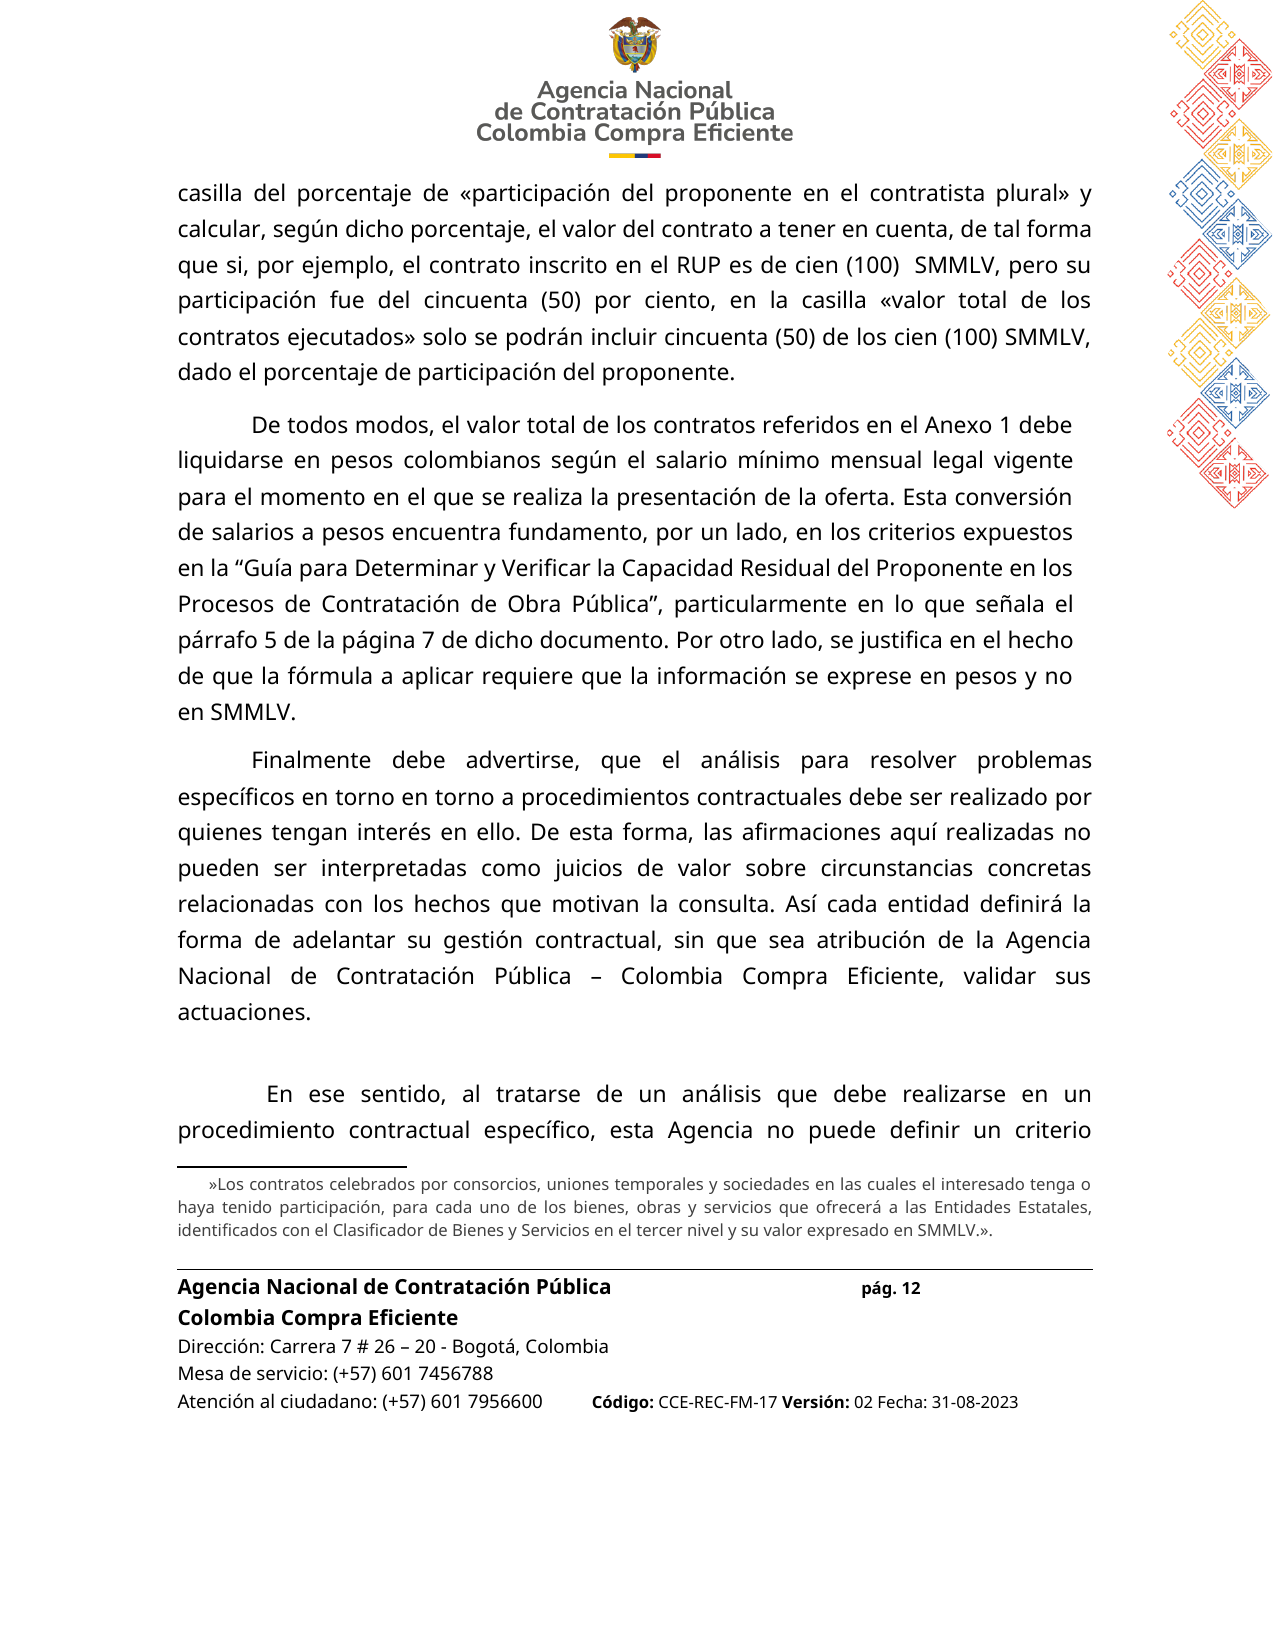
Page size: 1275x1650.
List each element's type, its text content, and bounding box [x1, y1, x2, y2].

picture [477, 17, 793, 158]
text En ese sentido, al tratarse de un análisis que debe realizarse en un procedimiento contractual específico, esta Agencia no puede definir un criterio universal y absoluto por vía consultiva, sino que brinda elementos de carácter general para que los partícipes del Sistema de Compras y Contratación Pública adopten la decisión que corresponda, lo cual es acorde con el principio de juridicidad. Así cada entidad definirá la forma de adelantar su gestión contractual, sin que sea atribución de la Agencia Nacional de Contratación Pública – Colombia Compra Eficiente, validar sus actuaciones. [177, 1078, 1093, 1145]
text Finalmente debe advertirse, que el análisis para resolver problemas específicos en torno en torno a procedimientos contractuales debe ser realizado por quienes tengan interés en ello. De esta forma, las afirmaciones aquí realizadas no pueden ser interpretadas como juicios de valor sobre circunstancias concretas relacionadas con los hechos que motivan la consulta. Así cada entidad definirá la forma de adelantar su gestión contractual, sin que sea atribución de la Agencia Nacional de Contratación Pública – Colombia Compra Eficiente, validar sus actuaciones. [177, 744, 1093, 1027]
text Ahora bien, en atención a su consulta en criterio de la Agencia Nacional de Contratación Pública, la noción “liquidados con el SMMLV”, contenida en la página 7 de la “Guía para Determinar y Verificar la Capacidad Residual del Proponente en los Procesos de Contratación de Obra Pública”, implica que para efectos prácticos en el Anexo 1 se debe hacer referencia: i) al contrato relacionado con la actividad de la construcción −segmento 72, clasificador UNSPSC−; y ii) al valor de cada uno de esos contratos de acuerdo a los salarios mínimos mensuales legales vigentes «SMMLV» registrados en el RUP. De ser necesario, el proponente tendrá que diligenciar la casilla del porcentaje de «participación del proponente en el contratista plural» y calcular, según dicho porcentaje, el valor del contrato a tener en cuenta, de tal forma que si, por ejemplo, el contrato inscrito en el RUP es de cien (100) SMMLV, pero su participación fue del cincuenta (50) por ciento, en la casilla «valor total de los contratos ejecutados» solo se podrán incluir cincuenta (50) de los cien (100) SMMLV, dado el porcentaje de participación del proponente. [177, 177, 1093, 388]
picture [1165, 0, 1272, 506]
text De todos modos, el valor total de los contratos referidos en el Anexo 1 debe liquidarse en pesos colombianos según el salario mínimo mensual legal vigente para el momento en el que se realiza la presentación de la oferta. Esta conversión de salarios a pesos encuentra fundamento, por un lado, en los criterios expuestos en la “Guía para Determinar y Verificar la Capacidad Residual del Proponente en los Procesos de Contratación de Obra Pública”, particularmente en lo que señala el párrafo 5 de la página 7 de dicho documento. Por otro lado, se justifica en el hecho de que la fórmula a aplicar requiere que la información se exprese en pesos y no en SMMLV. [177, 408, 1074, 727]
